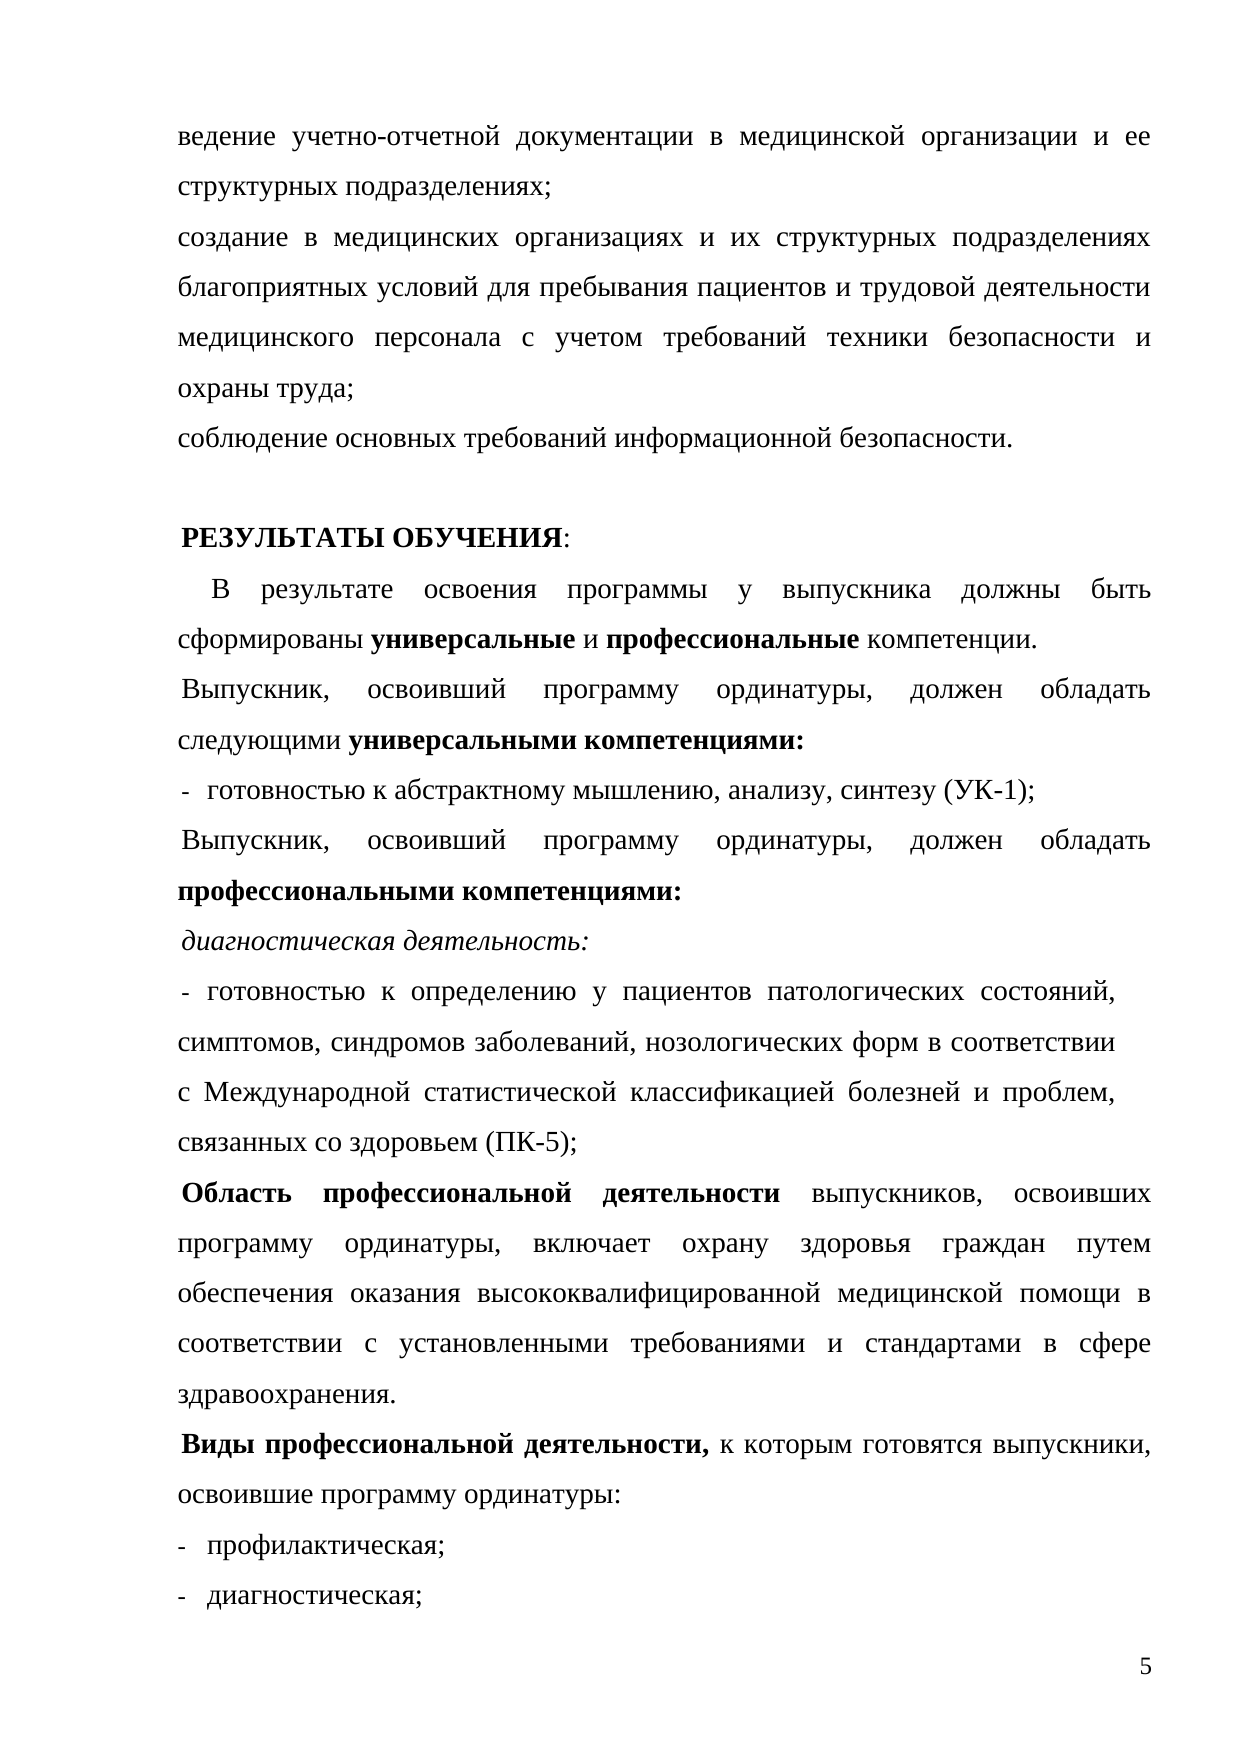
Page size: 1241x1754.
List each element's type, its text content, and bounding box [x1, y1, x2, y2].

text Выпускник, освоивший программу ординатуры, должен обладать следующими универсальными компетенциями: [177, 672, 1152, 755]
text создание в медицинских организациях и их структурных подразделениях благоприятных условий для пребывания пациентов и трудовой деятельности медицинского персонала с учетом требований техники безопасности и охраны труда; [177, 219, 1152, 403]
text В результате освоения программы у выпускника должны быть сформированы универсальные и профессиональные компетенции. [177, 571, 1152, 655]
text ведение учетно-отчетной документации в медицинской организации и ее структурных подразделениях; [177, 118, 1152, 202]
list диагностическая; [177, 1577, 1152, 1611]
list готовностью к определению у пациентов патологических состояний, симптомов, синдромов заболеваний, нозологических форм в соответствии с Международной статистической классификацией болезней и проблем, связанных со здоровьем (ПК-5); [177, 973, 1116, 1158]
text Выпускник, освоивший программу ординатуры, должен обладать профессиональными компетенциями: [177, 822, 1152, 906]
text Виды профессиональной деятельности, к которым готовятся выпускники, освоившие программу ординатуры: [177, 1426, 1152, 1510]
text диагностическая деятельность: [177, 923, 1152, 957]
list готовностью к абстрактному мышлению, анализу, синтезу (УК-1); [177, 772, 1152, 806]
text соблюдение основных требований информационной безопасности. [177, 420, 1152, 453]
text РЕЗУЛЬТАТЫ ОБУЧЕНИЯ: [563, 521, 1152, 554]
text Область профессиональной деятельности выпускников, освоивших программу ординатуры, включает охрану здоровья граждан путем обеспечения оказания высококвалифицированной медицинской помощи в соответствии с установленными требованиями и стандартами в сфере здравоохранения. [177, 1175, 1152, 1409]
list профилактическая; [177, 1527, 1152, 1560]
